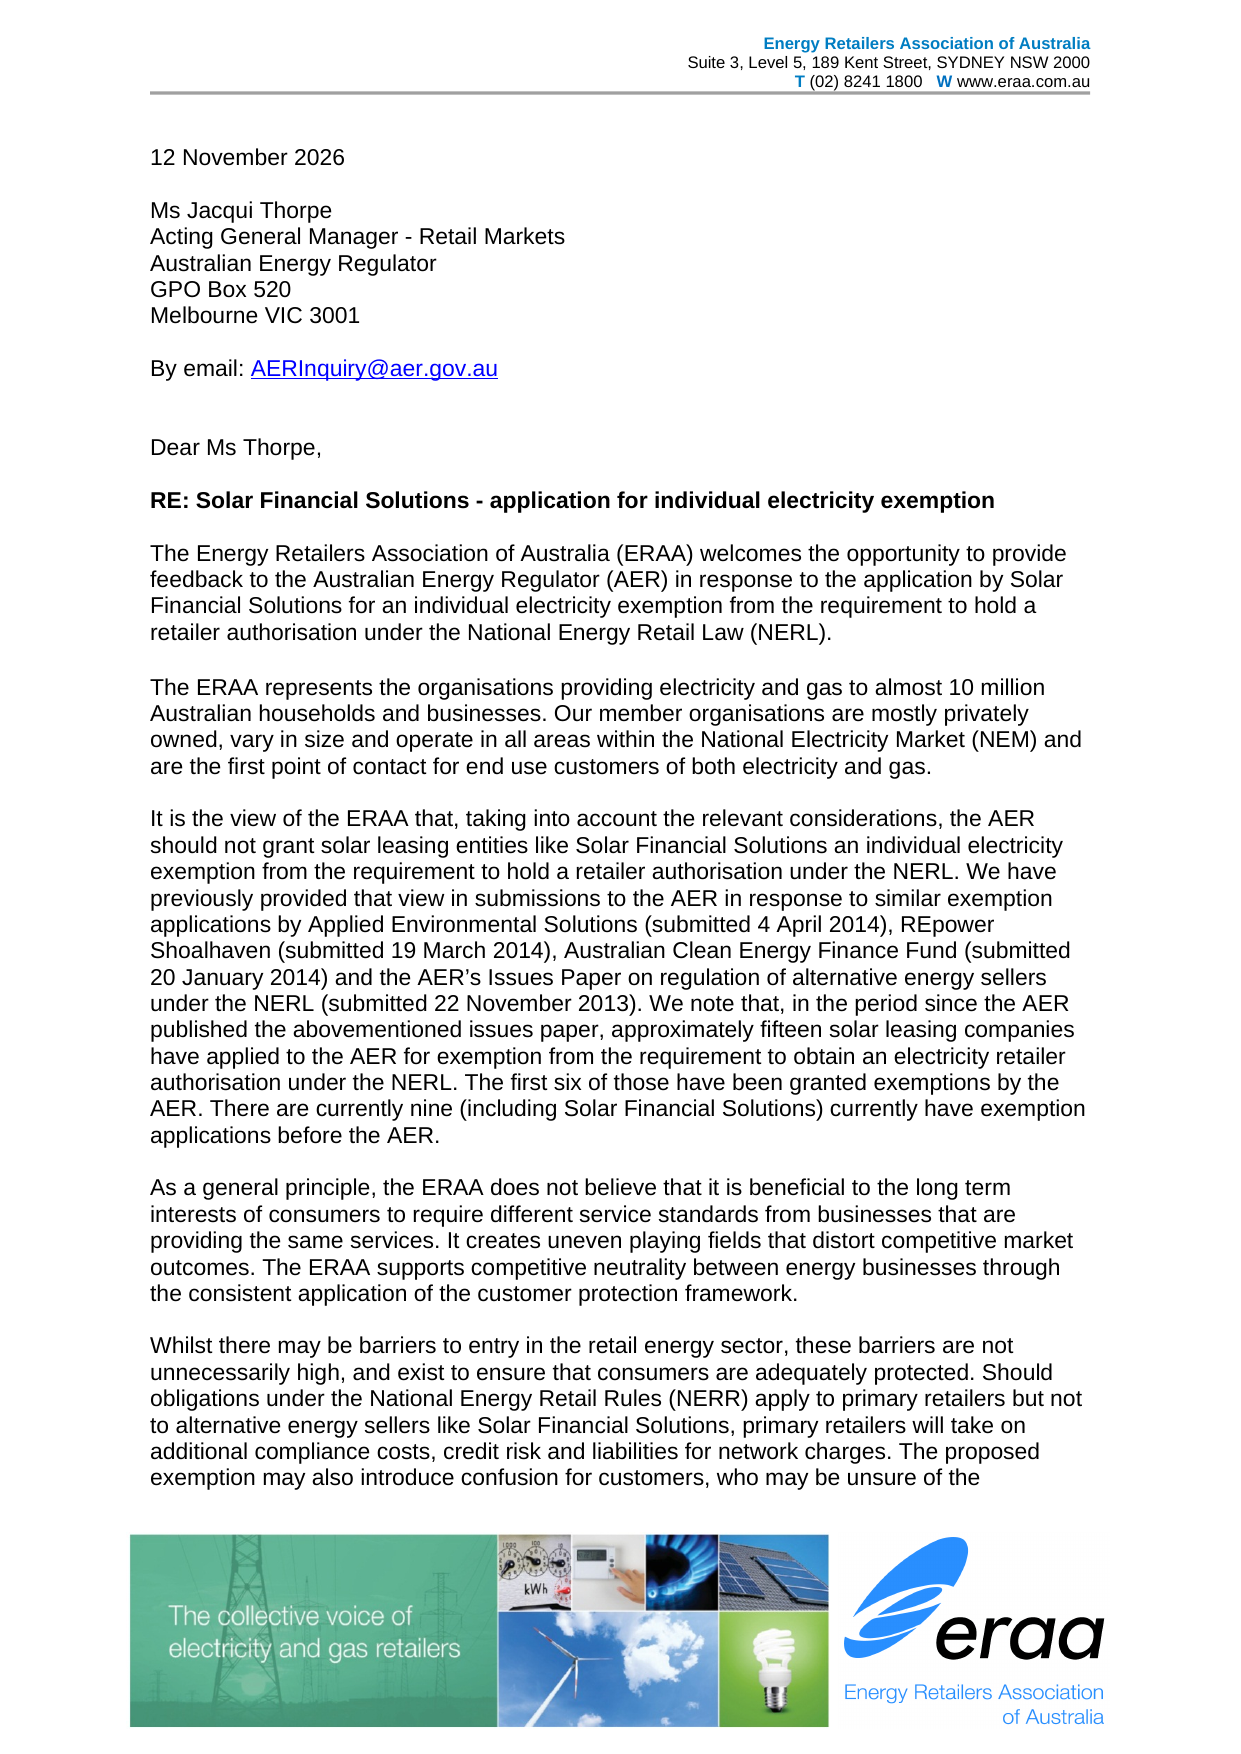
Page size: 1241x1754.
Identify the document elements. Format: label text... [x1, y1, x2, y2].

text GPO Box 520 [150, 276, 1090, 302]
text 6 May 2014 [150, 144, 1090, 171]
text The Energy Retailers Association of Australia (ERAA) welcomes the opportunity to provide feedback to the Australian Energy Regulator (AER) in response to the application by Solar Financial Solutions for an individual electricity exemption from the requirement to hold a retailer authorisation under the National Energy Retail Law (NERL). [150, 539, 1090, 645]
text It is the view of the ERAA that, taking into account the relevant considerations, the AER should not grant solar leasing entities like Solar Financial Solutions an individual electricity exemption from the requirement to hold a retailer authorisation under the NERL. We have previously provided that view in submissions to the AER in response to similar exemption applications by Applied Environmental Solutions (submitted 4 April 2014), REpower Shoalhaven (submitted 19 March 2014), Australian Clean Energy Finance Fund (submitted 20 January 2014) and the AER’s Issues Paper on regulation of alternative energy sellers under the NERL (submitted 22 November 2013). We note that, in the period since the AER published the abovementioned issues paper, approximately fifteen solar leasing companies have applied to the AER for exemption from the requirement to obtain an electricity retailer authorisation under the NERL. The first six of those have been granted exemptions by the AER. There are currently nine (including Solar Financial Solutions) currently have exemption applications before the AER. [150, 805, 1090, 1148]
picture [838, 1532, 1110, 1729]
text Ms Jacqui Thorpe [150, 197, 1090, 223]
text Australian Energy Regulator [150, 249, 1090, 276]
text The ERAA represents the organisations providing electricity and gas to almost 10 million Australian households and businesses. Our member organisations are mostly privately owned, vary in size and operate in all areas within the National Electricity Market (NEM) and are the first point of contact for end use customers of both electricity and gas. [150, 674, 1090, 779]
text Melbourne VIC 3001 [150, 302, 1090, 329]
text RE: Solar Financial Solutions - application for individual electricity exemption [150, 487, 1090, 513]
text As a general principle, the ERAA does not believe that it is beneficial to the long term interests of consumers to require different service standards from businesses that are providing the same services. It creates uneven playing fields that distort competitive market outcomes. The ERAA supports competitive neutrality between energy businesses through the consistent application of the customer protection framework. [150, 1174, 1090, 1306]
text By email: AERInquiry@aer.gov.au [150, 355, 1090, 381]
picture [126, 1532, 831, 1729]
text Dear Ms Thorpe, [150, 434, 1090, 460]
text Acting General Manager - Retail Markets [150, 223, 1090, 249]
